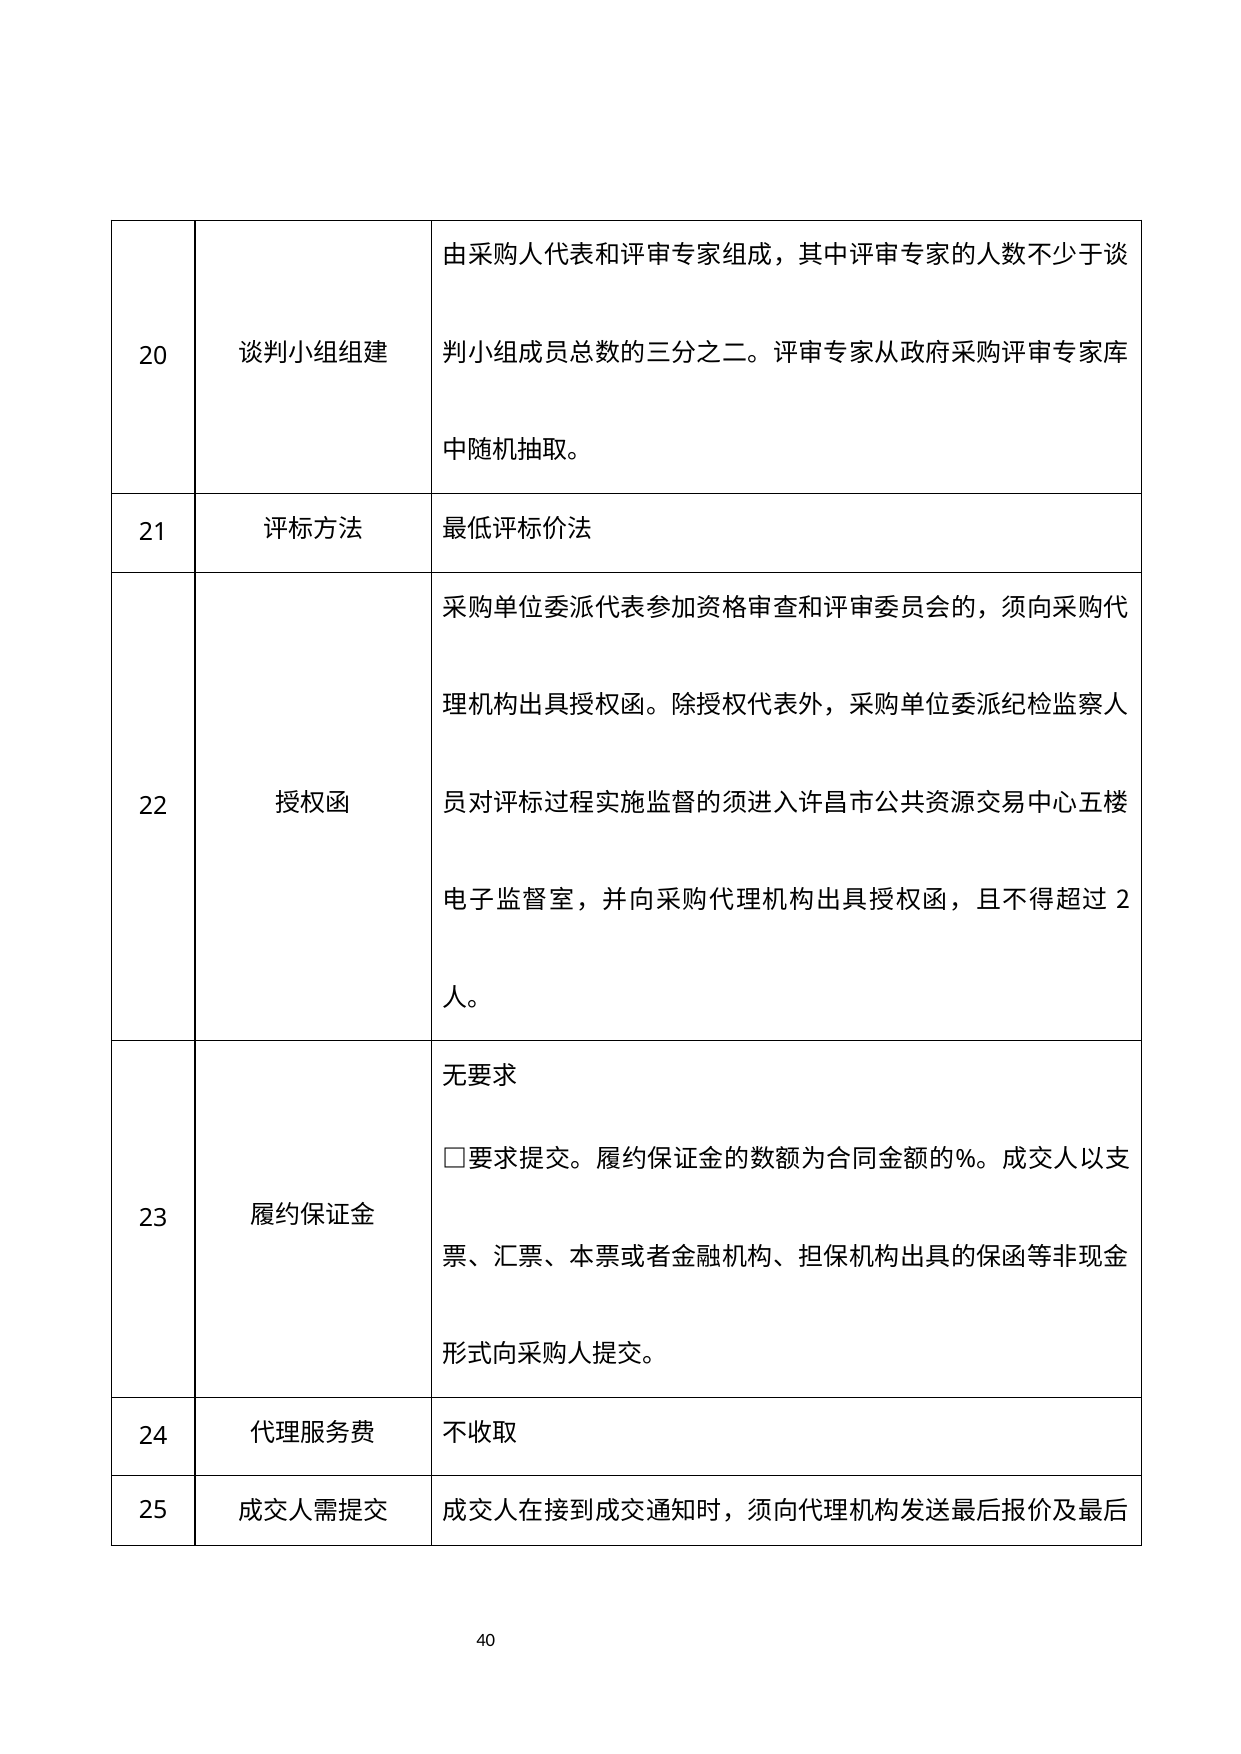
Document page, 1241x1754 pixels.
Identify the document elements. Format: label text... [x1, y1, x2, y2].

table_cell 不收取 [432, 1398, 1141, 1475]
table_cell 23 [112, 1041, 194, 1397]
table_cell 21 [112, 494, 194, 572]
table_cell 采购单位委派代表参加资格审查和评审委员会的，须向采购代理机构出具授权函。除授权代表外，采购单位委派纪检监察人员对评标过程实施监督的须进入许昌市公共资源交易中心五楼电子监督室，并向采购代理机构出具授权函，且不得超过2人。 [432, 573, 1141, 1040]
table_cell 无要求 □要求提交。履约保证金的数额为合同金额的%。成交人以支票、汇票、本票或者金融机构、担保机构出具的保函等非现金形式向采购人提交。 [432, 1041, 1141, 1397]
table_cell 最低评标价法 [432, 494, 1141, 572]
table_cell 代理服务费 [196, 1398, 431, 1475]
table_cell 成交人需提交 的资料 [196, 1476, 431, 1545]
table_cell 25 [112, 1476, 194, 1545]
table_cell 24 [112, 1398, 194, 1475]
table_cell 履约保证金 [196, 1041, 431, 1397]
table_cell 谈判小组组建 [196, 221, 431, 493]
table_cell 评标方法 [196, 494, 431, 572]
table_cell 22 [112, 573, 194, 1040]
table_cell 由采购人代表和评审专家组成，其中评审专家的人数不少于谈判小组成员总数的三分之二。评审专家从政府采购评审专家库中随机抽取。 [432, 221, 1141, 493]
table_cell 授权函 [196, 573, 431, 1040]
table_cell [432, 1476, 1141, 1545]
table_cell 20 [112, 221, 194, 493]
